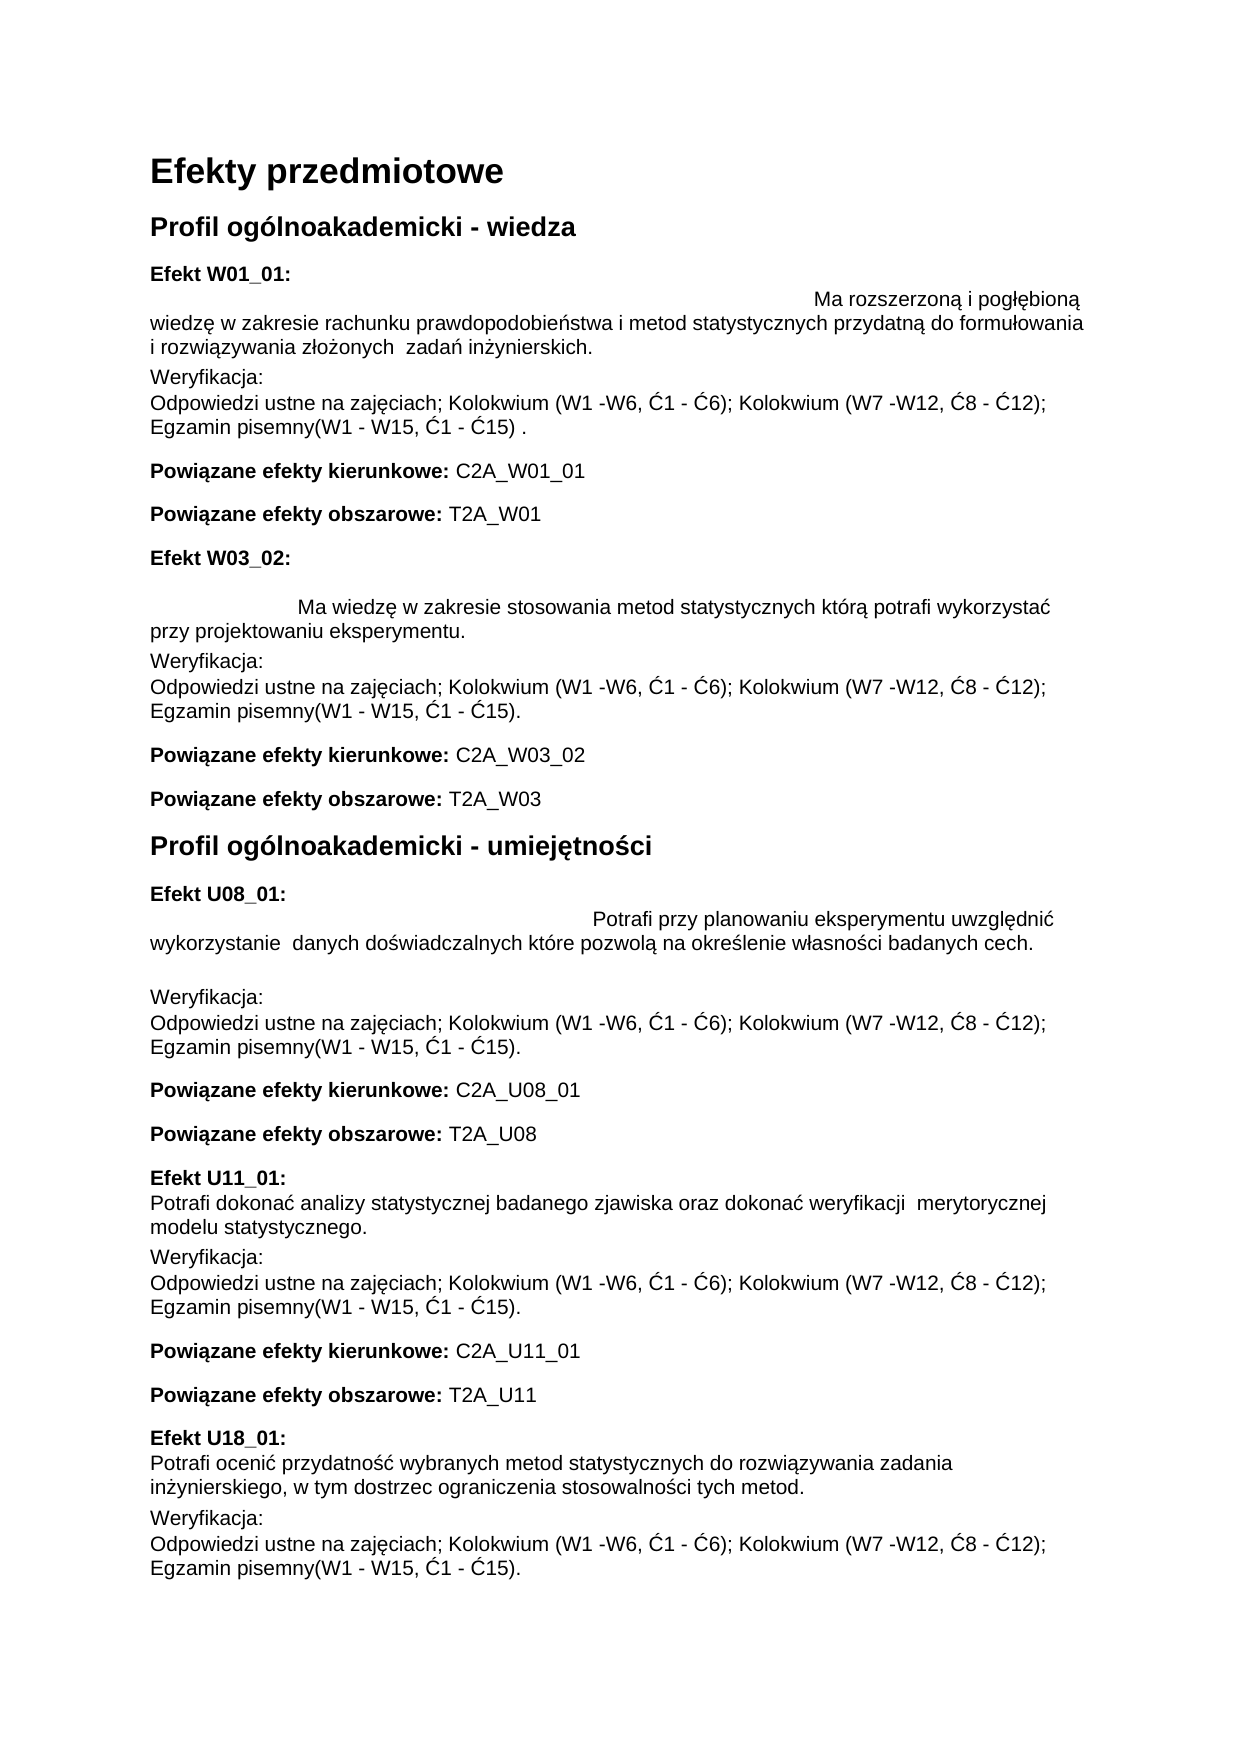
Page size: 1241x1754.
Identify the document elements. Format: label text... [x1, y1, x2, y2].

text Efekt W01_01: [150, 262, 1090, 286]
subtitle Profil ogólnoakademicki - wiedza [150, 211, 1090, 242]
text Weryfikacja: [150, 1245, 1090, 1269]
subtitle Profil ogólnoakademicki - umiejętności [150, 830, 1090, 862]
text Powiązane efekty obszarowe: T2A_W03 [150, 787, 1090, 811]
text Weryfikacja: [150, 365, 1090, 389]
text Efekt U18_01: [150, 1426, 1090, 1450]
text Odpowiedzi ustne na zajęciach; Kolokwium (W1 -W6, Ć1 - Ć6); Kolokwium (W7 -W12, Ć8 - Ć12); Egzamin pisemny(W1 - W15, Ć1 - Ć15). [150, 1011, 1090, 1058]
subtitle Efekty przedmiotowe [150, 150, 1090, 191]
text Ma wiedzę w zakresie stosowania metod statystycznych którą potrafi wykorzystać przy projektowaniu eksperymentu. [150, 571, 1090, 643]
text Odpowiedzi ustne na zajęciach; Kolokwium (W1 -W6, Ć1 - Ć6); Kolokwium (W7 -W12, Ć8 - Ć12); Egzamin pisemny(W1 - W15, Ć1 - Ć15). [150, 1531, 1090, 1579]
text Powiązane efekty kierunkowe: C2A_U08_01 [150, 1078, 1090, 1102]
text Powiązane efekty obszarowe: T2A_U08 [150, 1122, 1090, 1146]
text Weryfikacja: [150, 1505, 1090, 1529]
text Powiązane efekty kierunkowe: C2A_W03_02 [150, 743, 1090, 767]
text Ma rozszerzoną i pogłębioną wiedzę w zakresie rachunku prawdopodobieństwa i metod statystycznych przydatną do formułowania i rozwiązywania złożonych zadań inżynierskich. [150, 287, 1090, 358]
text Odpowiedzi ustne na zajęciach; Kolokwium (W1 -W6, Ć1 - Ć6); Kolokwium (W7 -W12, Ć8 - Ć12); Egzamin pisemny(W1 - W15, Ć1 - Ć15). [150, 1271, 1090, 1319]
text Powiązane efekty obszarowe: T2A_W01 [150, 502, 1090, 526]
text Efekt U11_01: [150, 1166, 1090, 1190]
text Efekt W03_02: [150, 546, 1090, 570]
text Powiązane efekty kierunkowe: C2A_U11_01 [150, 1339, 1090, 1363]
text Powiązane efekty obszarowe: T2A_U11 [150, 1382, 1090, 1406]
text Potrafi dokonać analizy statystycznej badanego zjawiska oraz dokonać weryfikacji merytorycznej modelu statystycznego. [150, 1191, 1090, 1239]
text Weryfikacja: [150, 649, 1090, 673]
text Odpowiedzi ustne na zajęciach; Kolokwium (W1 -W6, Ć1 - Ć6); Kolokwium (W7 -W12, Ć8 - Ć12); Egzamin pisemny(W1 - W15, Ć1 - Ć15). [150, 675, 1090, 723]
text Weryfikacja: [150, 984, 1090, 1008]
text Potrafi przy planowaniu eksperymentu uwzględnić wykorzystanie danych doświadczalnych które pozwolą na określenie własności badanych cech. [150, 906, 1090, 978]
text Efekt U08_01: [150, 881, 1090, 905]
text Powiązane efekty kierunkowe: C2A_W01_01 [150, 458, 1090, 482]
text Potrafi ocenić przydatność wybranych metod statystycznych do rozwiązywania zadania inżynierskiego, w tym dostrzec ograniczenia stosowalności tych metod. [150, 1451, 1090, 1499]
text Odpowiedzi ustne na zajęciach; Kolokwium (W1 -W6, Ć1 - Ć6); Kolokwium (W7 -W12, Ć8 - Ć12); Egzamin pisemny(W1 - W15, Ć1 - Ć15) . [150, 391, 1090, 439]
